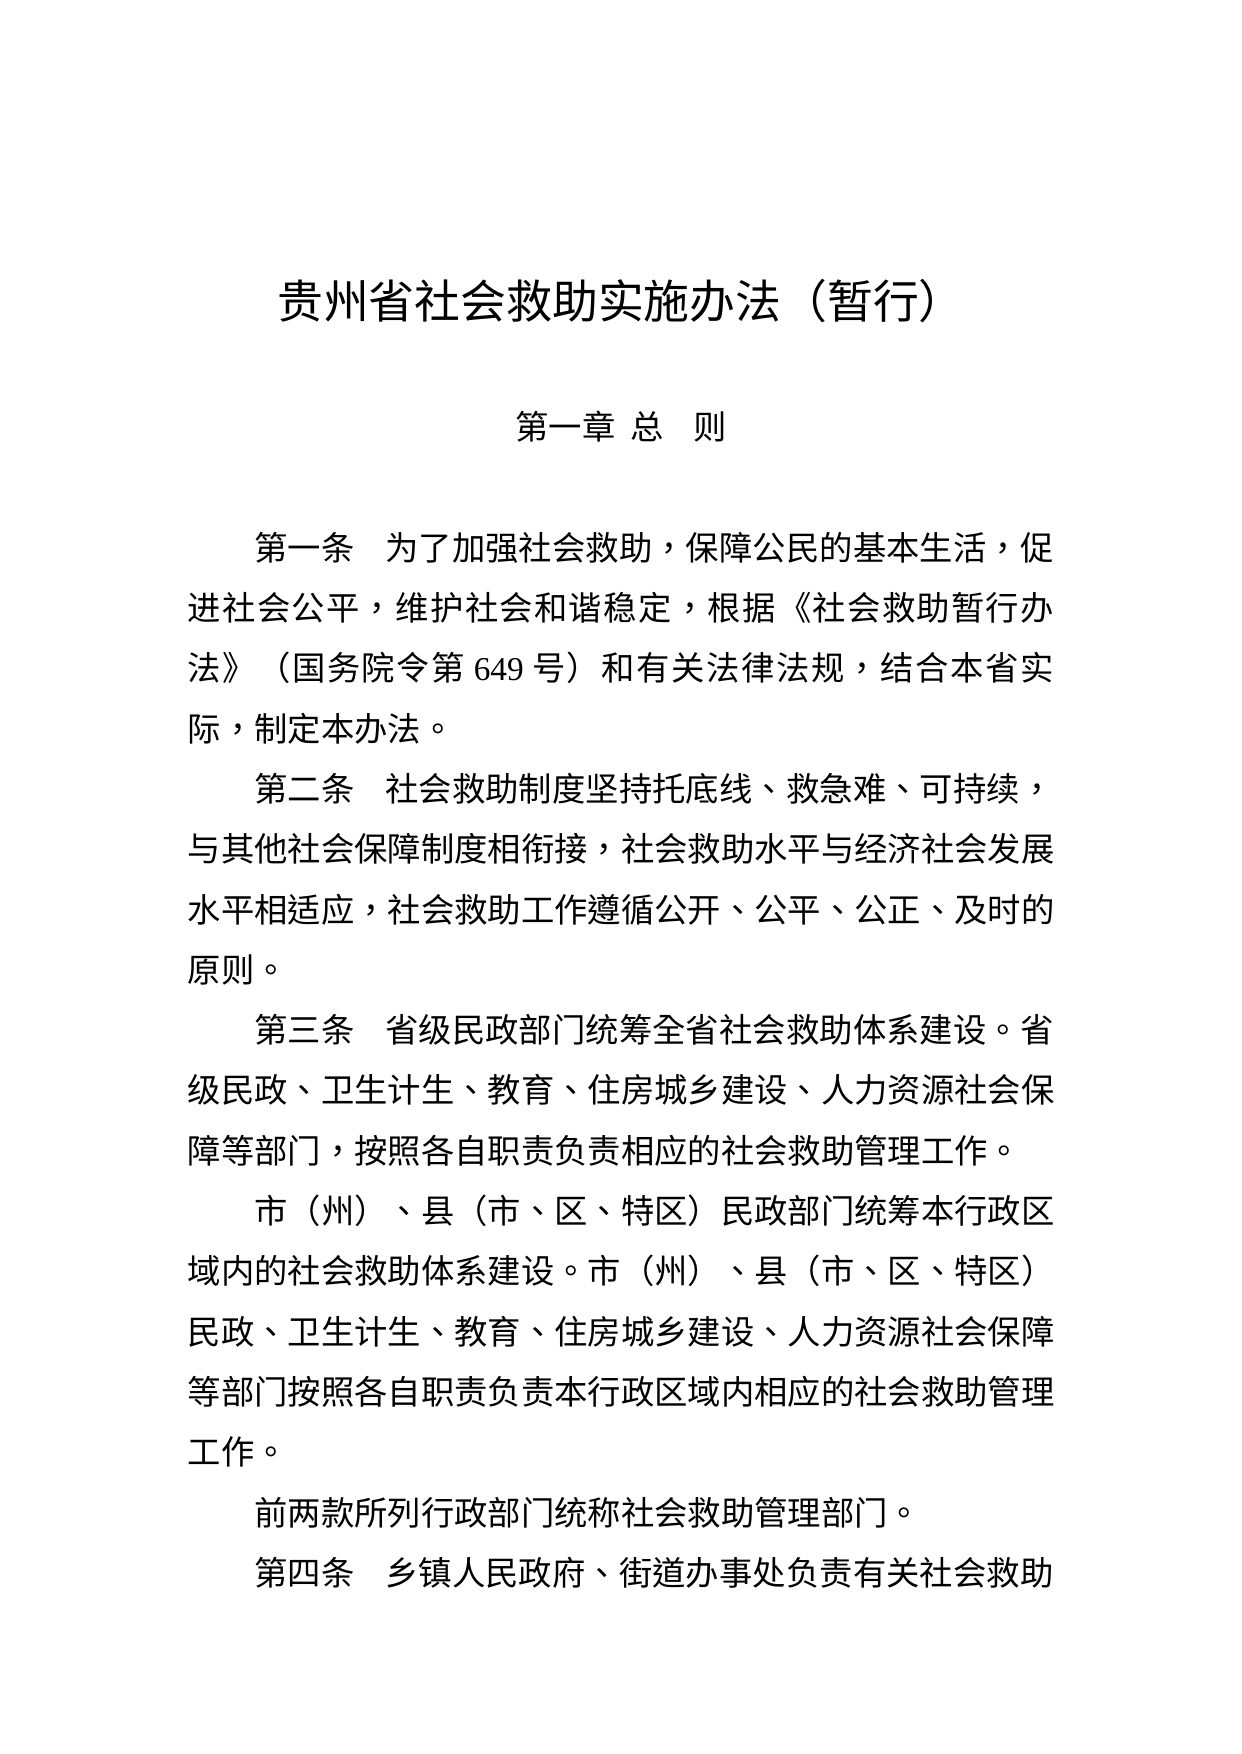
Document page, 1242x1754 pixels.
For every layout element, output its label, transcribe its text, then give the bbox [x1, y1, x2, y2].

text 第三条 省级民政部门统筹全省社会救助体系建设。省级民政、卫生计生、教育、住房城乡建设、人力资源社会保障等部门，按照各自职责负责相应的社会救助管理工作。 [187, 994, 1054, 1175]
text 贵州省社会救助实施办法（暂行） [187, 271, 1054, 331]
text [187, 1537, 1054, 1597]
text 市（州）、县（市、区、特区）民政部门统筹本行政区域内的社会救助体系建设。市（州）、县（市、区、特区）民政、卫生计生、教育、住房城乡建设、人力资源社会保障等部门按照各自职责负责本行政区域内相应的社会救助管理工作。 [187, 1175, 1054, 1477]
text 第二条 社会救助制度坚持托底线、救急难、可持续，与其他社会保障制度相衔接，社会救助水平与经济社会发展水平相适应，社会救助工作遵循公开、公平、公正、及时的原则。 [187, 753, 1054, 994]
text 前两款所列行政部门统称社会救助管理部门。 [187, 1477, 1054, 1537]
text 第一条 为了加强社会救助，保障公民的基本生活，促进社会公平，维护社会和谐稳定，根据《社会救助暂行办法》（国务院令第649号）和有关法律法规，结合本省实际，制定本办法。 [187, 512, 1054, 753]
text 第一章 总 则 [187, 391, 1054, 452]
